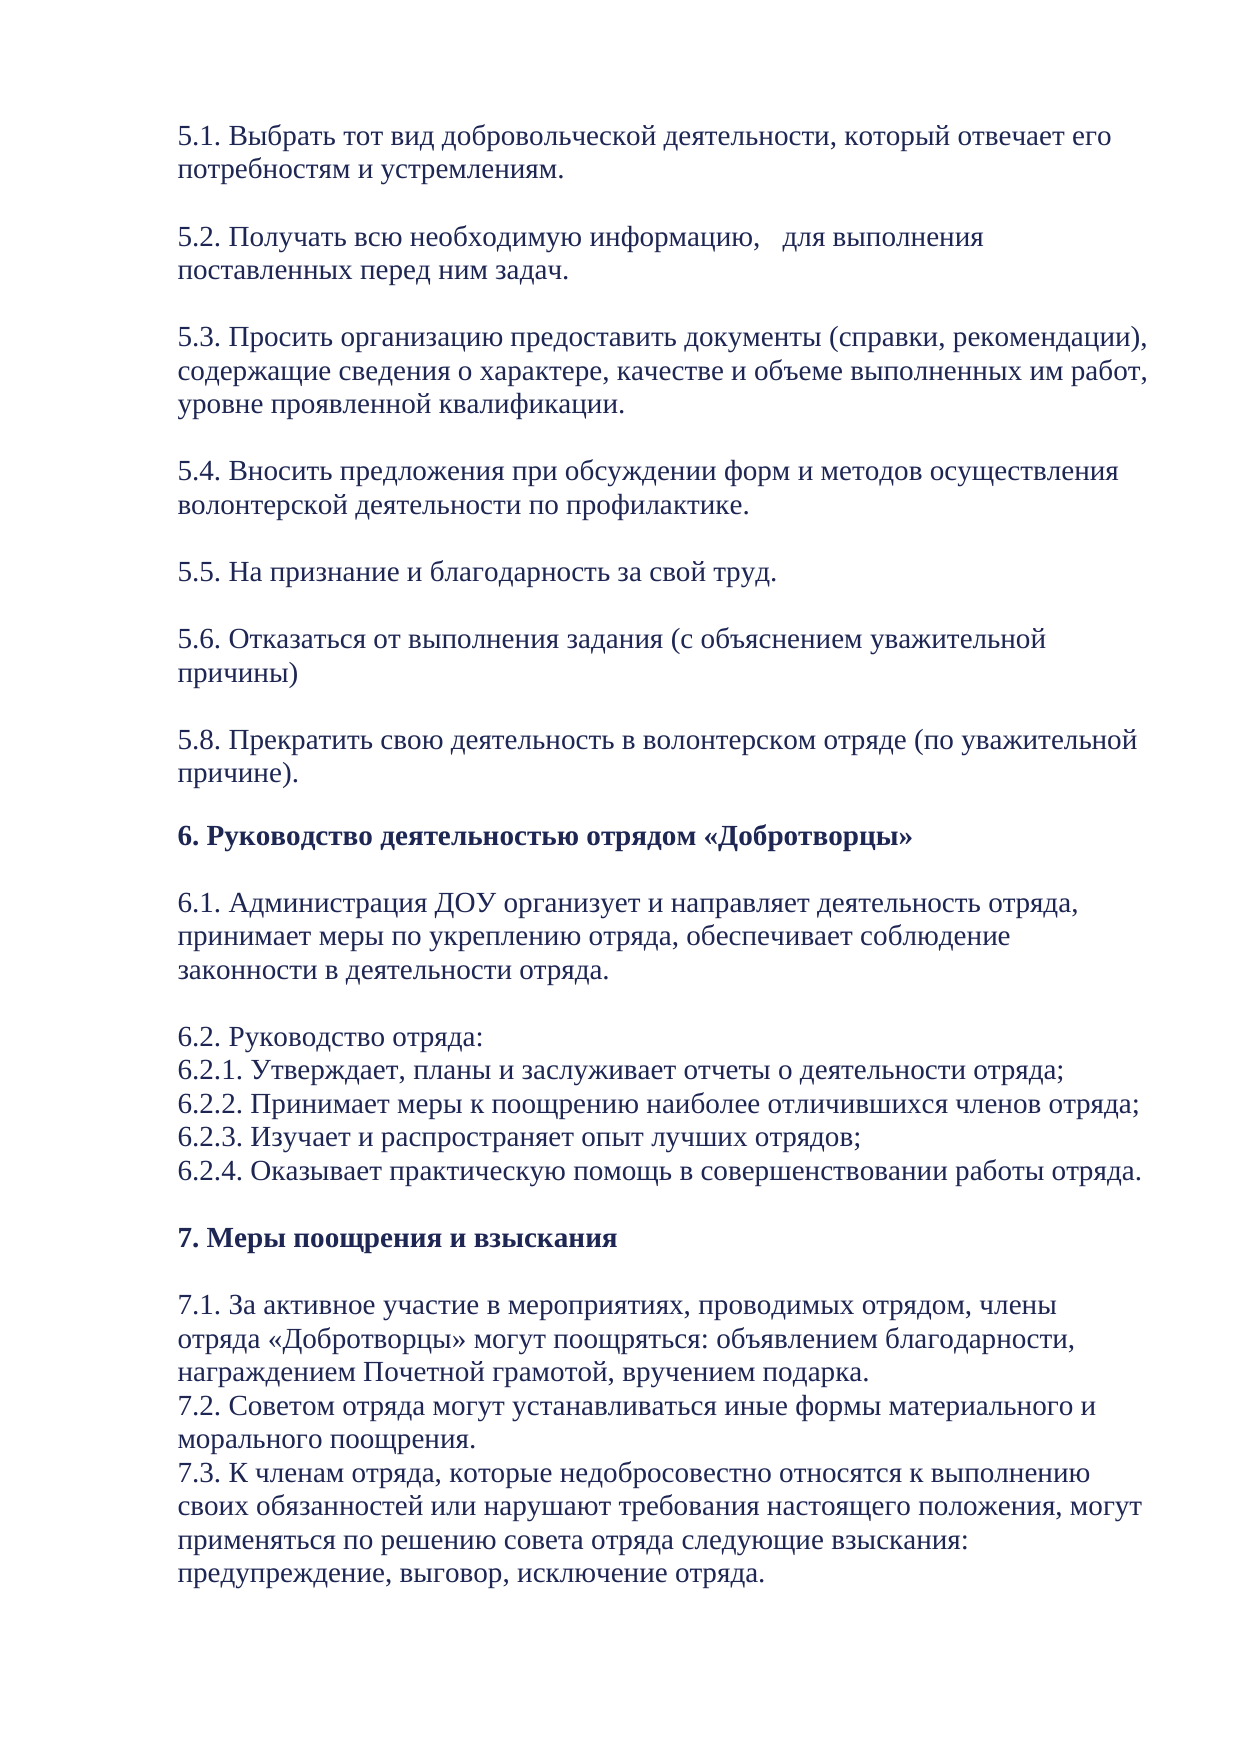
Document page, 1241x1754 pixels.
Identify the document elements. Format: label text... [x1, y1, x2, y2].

text 6. Руководство деятельностью отрядом «Добротворцы» [177, 818, 1152, 851]
text 5.1. Выбрать тот вид добровольческой деятельности, который отвечает его потребностям и устремлениям. [177, 118, 1152, 185]
text 6.1. Администрация ДОУ организует и направляет деятельность отряда, принимает меры по укреплению отряда, обеспечивает соблюдение законности в деятельности отряда. [177, 885, 1152, 985]
text 6.2.4. Оказывает практическую помощь в совершенствовании работы отряда. [177, 1153, 1152, 1187]
text 7.2. Советом отряда могут устанавливаться иные формы материального и морального поощрения. [177, 1388, 1152, 1455]
text 5.5. На признание и благодарность за свой труд. [177, 554, 1152, 588]
text 6.2. Руководство отряда: [177, 1019, 1152, 1052]
text 7.3. К членам отряда, которые недобросовестно относятся к выполнению своих обязанностей или нарушают требования настоящего положения, могут применяться по решению совета отряда следующие взыскания: предупреждение, выговор, исключение отряда. [177, 1455, 1152, 1589]
text 7. Меры поощрения и взыскания [177, 1220, 1152, 1254]
text 6.2.2. Принимает меры к поощрению наиболее отличившихся членов отряда; [177, 1086, 1152, 1119]
text 6.2.1. Утверждает, планы и заслуживает отчеты о деятельности отряда; [177, 1052, 1152, 1086]
text 5.4. Вносить предложения при обсуждении форм и методов осуществления волонтерской деятельности по профилактике. [177, 453, 1152, 521]
text 5.8. Прекратить свою деятельность в волонтерском отряде (по уважительной причине). [177, 722, 1152, 789]
text 5.3. Просить организацию предоставить документы (справки, рекомендации), содержащие сведения о характере, качестве и объеме выполненных им работ, уровне проявленной квалификации. [177, 319, 1152, 420]
text 7.1. За активное участие в мероприятиях, проводимых отрядом, члены отряда «Добротворцы» могут поощряться: объявлением благодарности, награждением Почетной грамотой, вручением подарка. [177, 1287, 1152, 1388]
text 5.2. Получать всю необходимую информацию, для выполнения поставленных перед ним задач. [177, 219, 1152, 286]
text 5.6. Отказаться от выполнения задания (с объяснением уважительной причины) [177, 621, 1152, 688]
text 6.2.3. Изучает и распространяет опыт лучших отрядов; [177, 1119, 1152, 1153]
